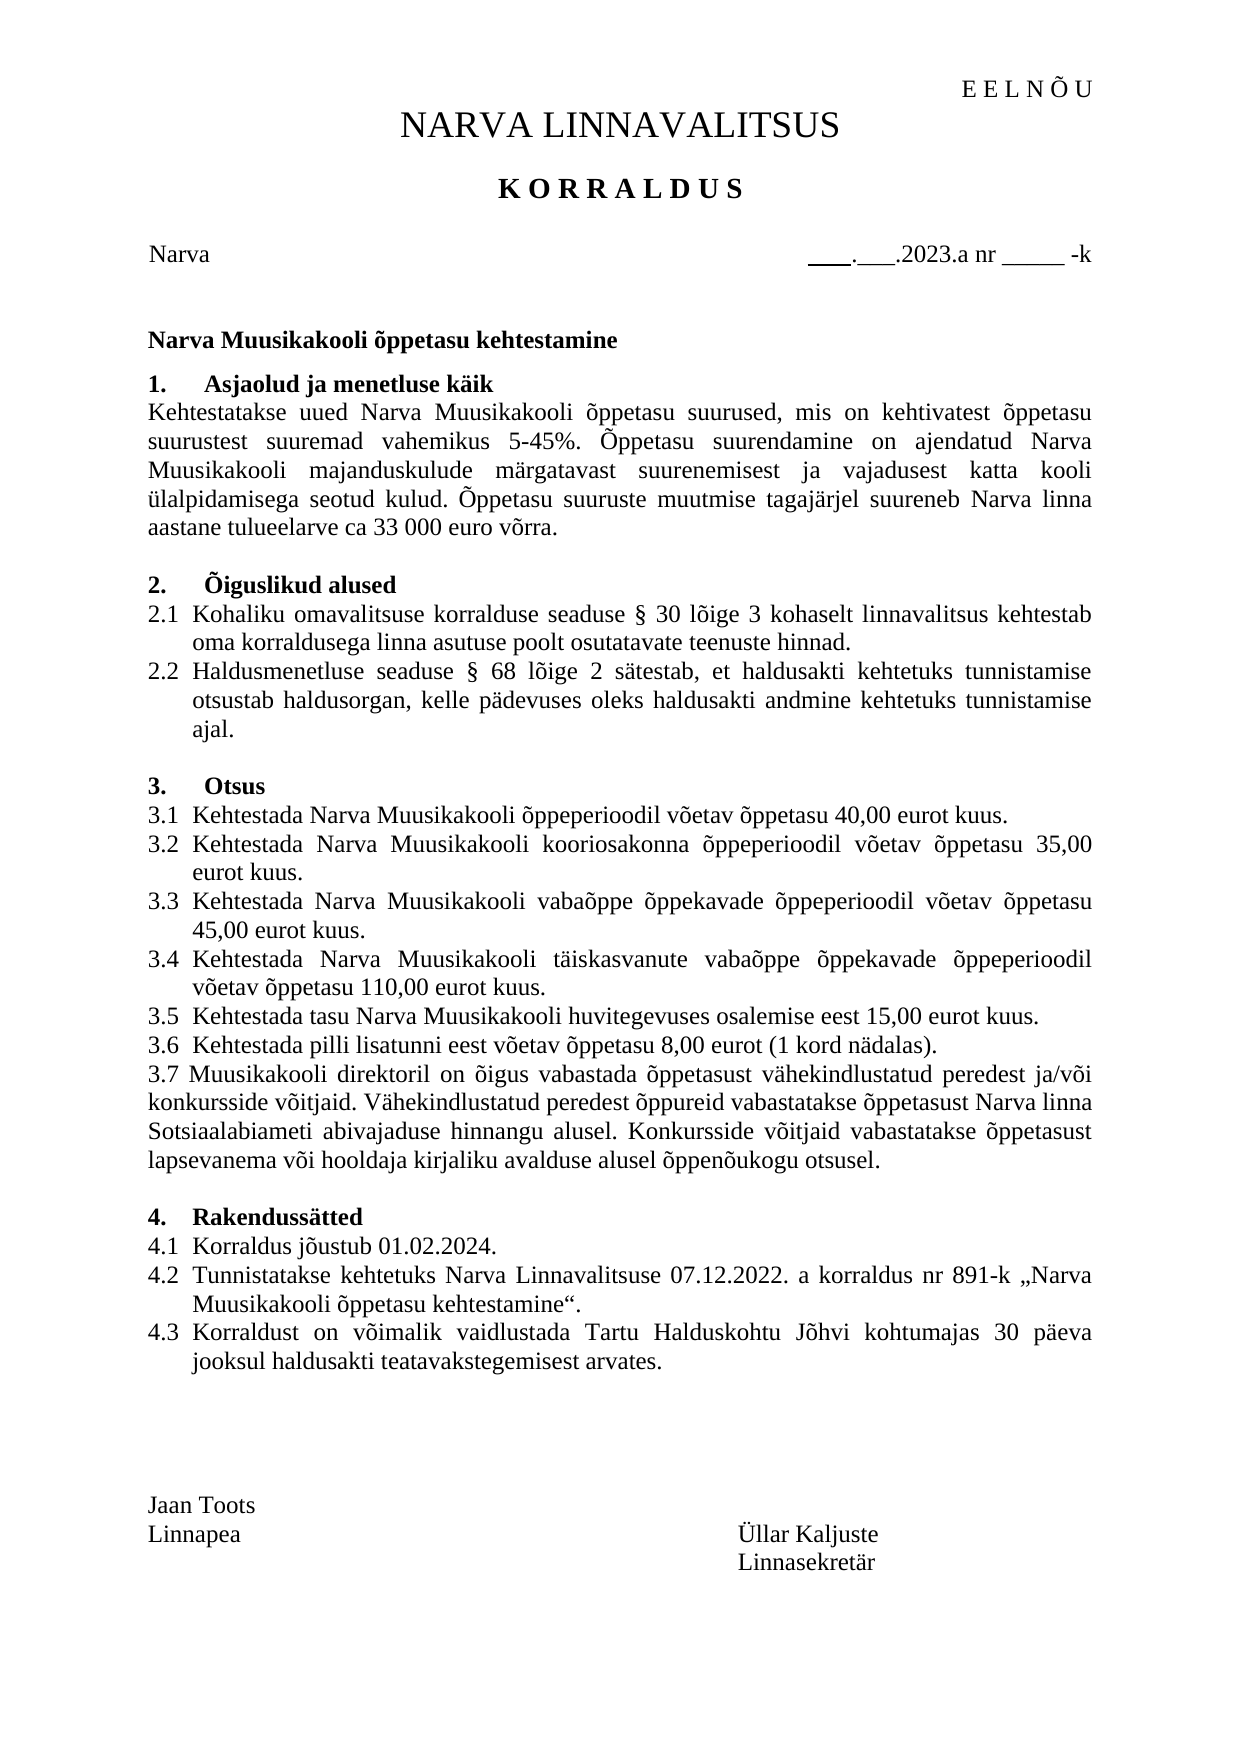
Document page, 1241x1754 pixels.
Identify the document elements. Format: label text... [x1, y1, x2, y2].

subtitle K O R R A L D U S [148, 171, 1093, 204]
list Kehtestada Narva Muusikakooli vabaõppe õppekavade õppeperioodil võetav õppetasu 45,00 eurot kuus. [148, 886, 1093, 944]
list Kehtestada Narva Muusikakooli kooriosakonna õppeperioodil võetav õppetasu 35,00 eurot kuus. [148, 829, 1093, 886]
list Kehtestada pilli lisatunni eest võetav õppetasu 8,00 eurot (1 kord nädalas). [148, 1030, 1093, 1059]
text Kehtestatakse uued Narva Muusikakooli õppetasu suurused, mis on kehtivatest õppetasu suurustest suuremad vahemikus 5-45%. Õppetasu suurendamine on ajendatud Narva Muusikakooli majanduskulude märgatavast suurenemisest ja vajadusest katta kooli ülalpidamisega seotud kulud. Õppetasu suuruste muutmise tagajärjel suureneb Narva linna aastane tulueelarve ca 33 000 euro võrra. [148, 397, 1093, 541]
text Narva Muusikakooli õppetasu kehtestamine [148, 326, 1093, 354]
subtitle NARVA LINNAVALITSUS [148, 103, 1093, 146]
list Kehtestada Narva Muusikakooli täiskasvanute vabaõppe õppekavade õppeperioodil võetav õppetasu 110,00 eurot kuus. [148, 944, 1093, 1001]
list Kehtestada tasu Narva Muusikakooli huvitegevuses osalemise eest 15,00 eurot kuus. [148, 1001, 1093, 1030]
text 3.7 Muusikakooli direktoril on õigus vabastada õppetasust vähekindlustatud peredest ja/või konkursside võitjaid. Vähekindlustatud peredest õppureid vabastatakse õppetasust Narva linna Sotsiaalabiameti abivajaduse hinnangu alusel. Konkursside võitjaid vabastatakse õppetasust lapsevanema või hooldaja kirjaliku avalduse alusel õppenõukogu otsusel. [148, 1059, 1093, 1174]
list Tunnistatakse kehtetuks Narva Linnavalitsuse 07.12.2022. a korraldus nr 891-k „Narva Muusikakooli õppetasu kehtestamine“. [148, 1260, 1093, 1317]
text Linnasekretär [664, 1547, 1093, 1605]
text Narva .___.2023.a nr _____ -k [148, 239, 1093, 268]
text Linnapea Üllar Kaljuste [148, 1519, 1093, 1547]
list Korraldust on võimalik vaidlustada Tartu Halduskohtu Jõhvi kohtumajas 30 päeva jooksul haldusakti teatavakstegemisest arvates. [148, 1317, 1093, 1375]
list Kehtestada Narva Muusikakooli õppeperioodil võetav õppetasu 40,00 eurot kuus. [148, 800, 1093, 829]
list Otsus [148, 771, 1093, 800]
list Õiguslikud alused [148, 570, 1093, 599]
list Asjaolud ja menetluse käik [148, 369, 1093, 397]
list Korraldus jõustub 01.02.2024. [148, 1231, 1093, 1260]
list Rakendussätted [148, 1202, 1093, 1231]
list Kohaliku omavalitsuse korralduse seaduse § 30 lõige 3 kohaselt linnavalitsus kehtestab oma korraldusega linna asutuse poolt osutatavate teenuste hinnad. [148, 599, 1093, 656]
subtitle E E L N Õ U [148, 74, 1093, 103]
list Haldusmenetluse seaduse § 68 lõige 2 sätestab, et haldusakti kehtetuks tunnistamise otsustab haldusorgan, kelle pädevuses oleks haldusakti andmine kehtetuks tunnistamise ajal. [148, 656, 1093, 742]
text Jaan Toots [148, 1490, 1093, 1519]
